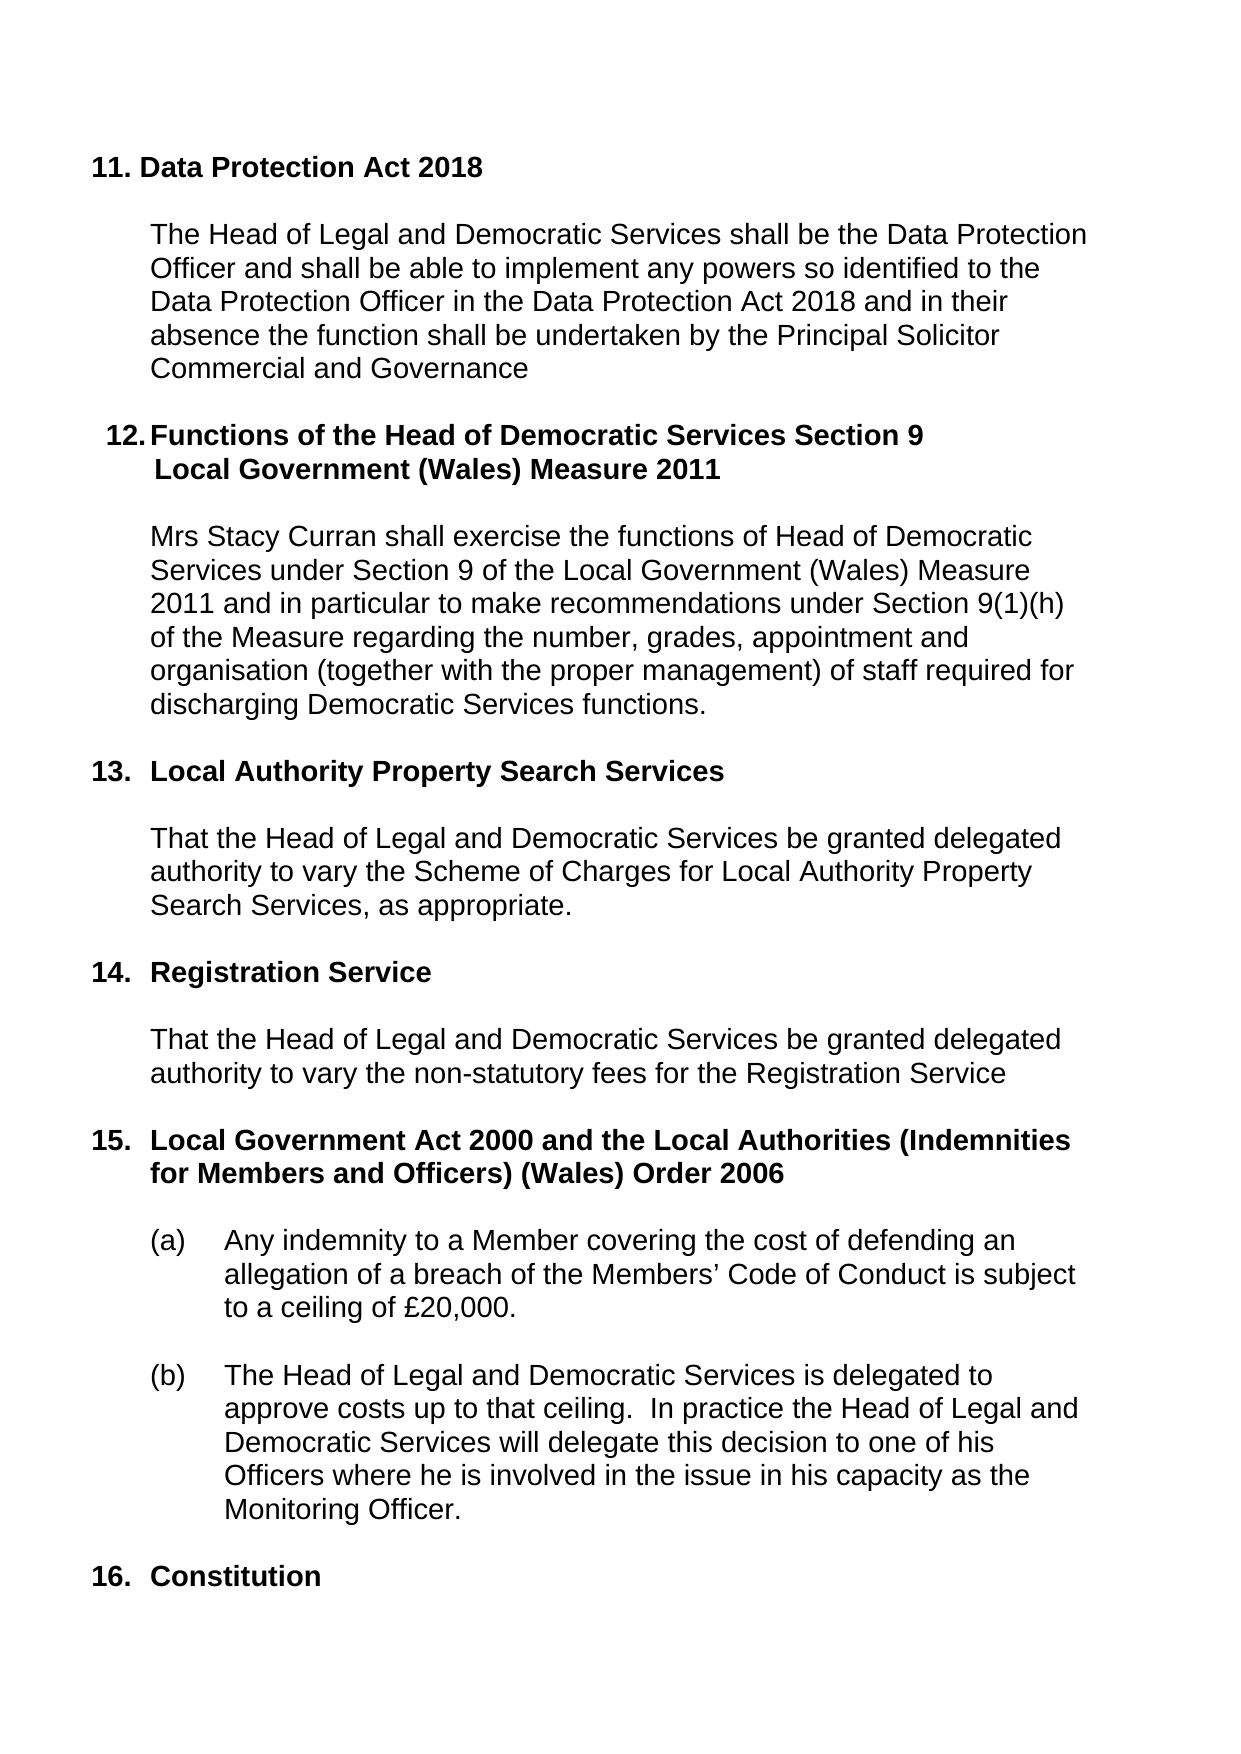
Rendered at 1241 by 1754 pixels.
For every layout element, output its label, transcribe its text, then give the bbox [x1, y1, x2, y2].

text Local Government (Wales) Measure 2011 [106, 452, 1090, 485]
text (b) The Head of Legal and Democratic Services is delegated to approve costs up to that ceiling. In practice the Head of Legal and Democratic Services will delegate this decision to one of his Officers where he is involved in the issue in his capacity as the Monitoring Officer. [150, 1357, 1090, 1525]
text That the Head of Legal and Democratic Services be granted delegated authority to vary the non-statutory fees for the Registration Service [91, 1022, 1090, 1089]
text (a) Any indemnity to a Member covering the cost of defending an allegation of a breach of the Members’ Code of Conduct is subject to a ceiling of £20,000. [150, 1223, 1090, 1324]
text 16. Constitution [91, 1559, 1090, 1592]
text 13. Local Authority Property Search Services [91, 754, 1090, 787]
text 11. Data Protection Act 2018 [91, 150, 1090, 183]
text Mrs Stacy Curran shall exercise the functions of Head of Democratic Services under Section 9 of the Local Government (Wales) Measure 2011 and in particular to make recommendations under Section 9(1)(h) of the Measure regarding the number, grades, appointment and organisation (together with the proper management) of staff required for discharging Democratic Services functions. [150, 519, 1090, 720]
text 12. Functions of the Head of Democratic Services Section 9 [106, 418, 1090, 452]
text 15. Local Government Act 2000 and the Local Authorities (Indemnities for Members and Officers) (Wales) Order 2006 [91, 1123, 1090, 1190]
text 14. Registration Service [91, 955, 1090, 988]
text The Head of Legal and Democratic Services shall be the Data Protection Officer and shall be able to implement any powers so identified to the Data Protection Officer in the Data Protection Act 2018 and in their absence the function shall be undertaken by the Principal Solicitor Commercial and Governance [91, 217, 1090, 385]
text That the Head of Legal and Democratic Services be granted delegated authority to vary the Scheme of Charges for Local Authority Property Search Services, as appropriate. [150, 821, 1090, 921]
